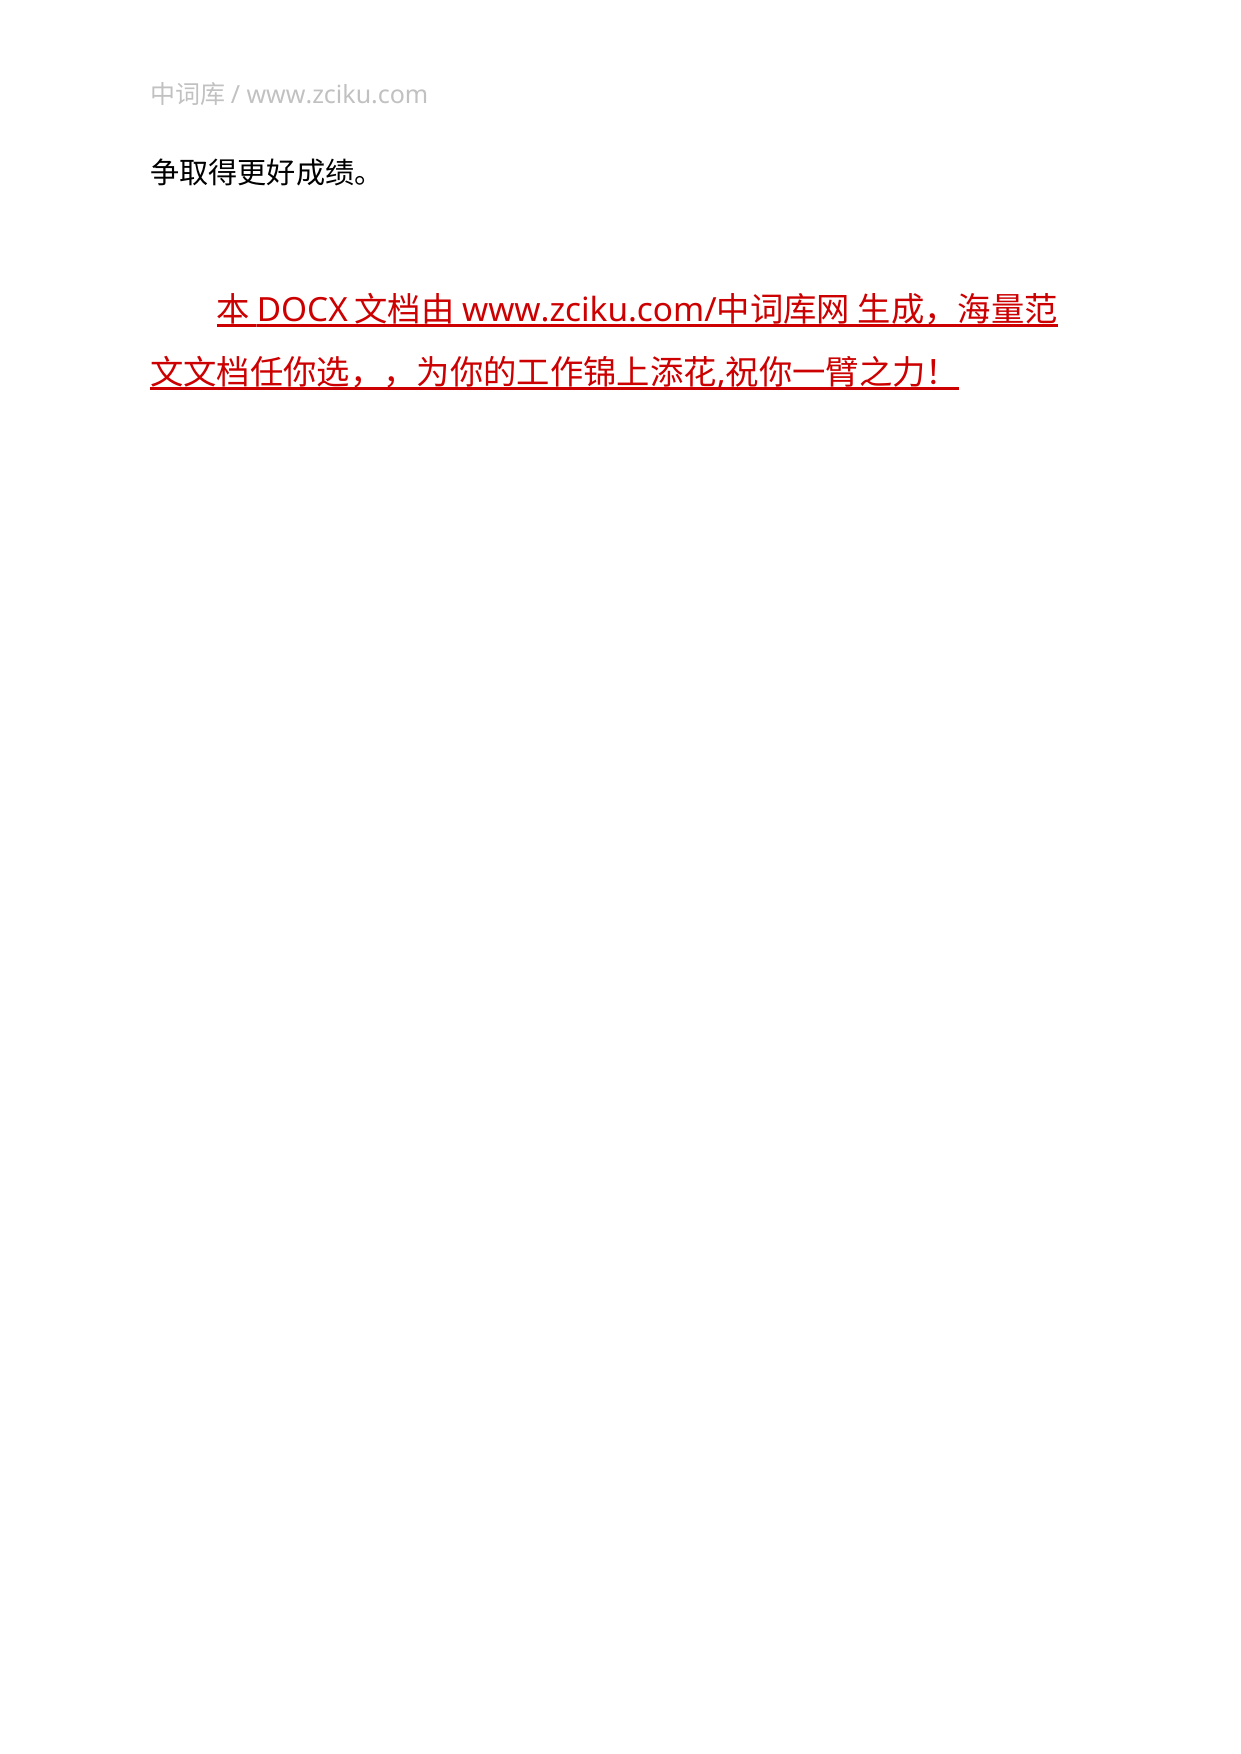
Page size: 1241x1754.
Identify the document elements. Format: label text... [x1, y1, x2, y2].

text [150, 150, 1090, 192]
text 本DOCX文档由 www.zciku.com/中词库网 生成，海量范文文档任你选，，为你的工作锦上添花,祝你一臂之力！ [150, 283, 1090, 394]
